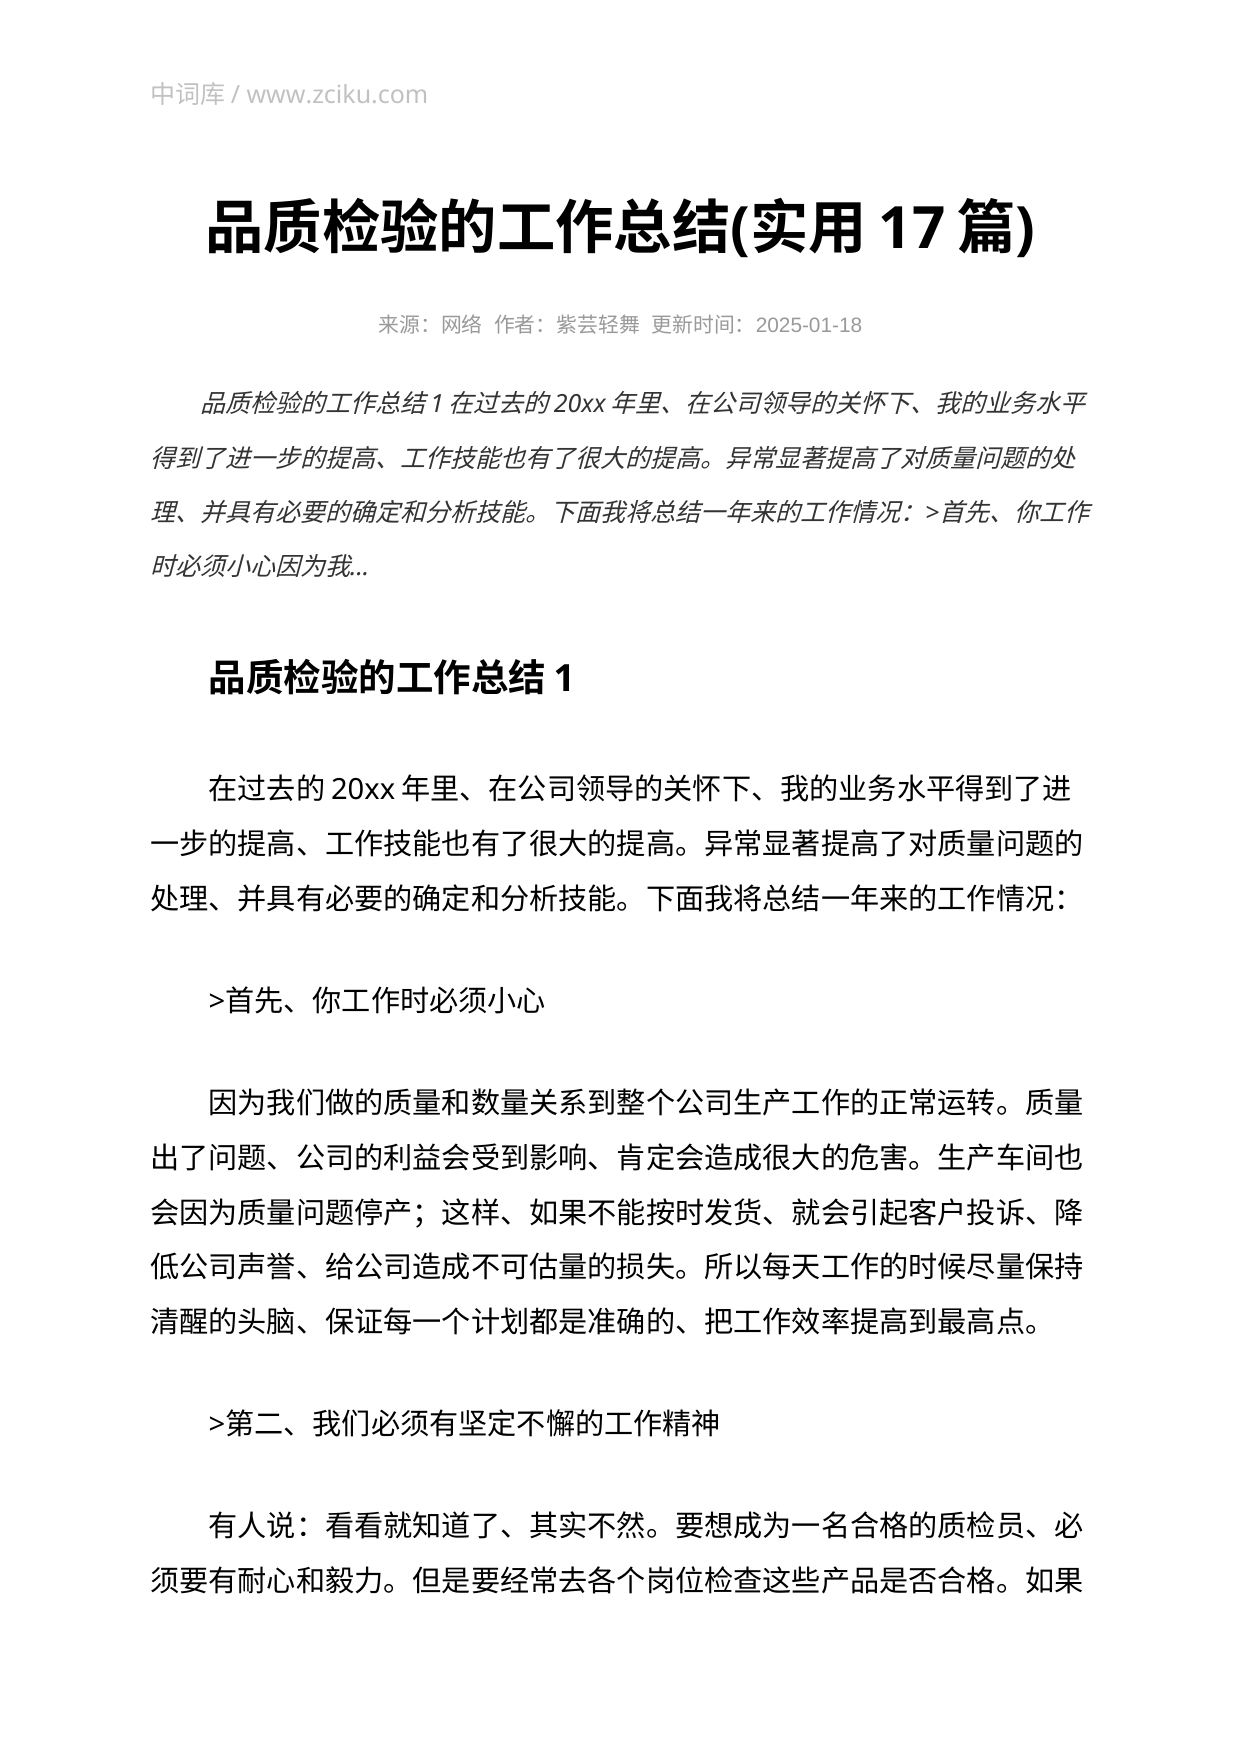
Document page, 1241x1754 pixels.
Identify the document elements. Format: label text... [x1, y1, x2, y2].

text 品质检验的工作总结1在过去的20xx年里、在公司领导的关怀下、我的业务水平得到了进一步的提高、工作技能也有了很大的提高。异常显著提高了对质量问题的处理、并具有必要的确定和分析技能。下面我将总结一年来的工作情况：>首先、你工作时必须小心因为我... [150, 384, 1090, 583]
text 来源：网络 作者：紫芸轻舞 更新时间：2025-01-18 [150, 313, 1090, 337]
text 在过去的20xx年里、在公司领导的关怀下、我的业务水平得到了进一步的提高、工作技能也有了很大的提高。异常显著提高了对质量问题的处理、并具有必要的确定和分析技能。下面我将总结一年来的工作情况： [150, 766, 1090, 918]
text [150, 1503, 1090, 1600]
text >第二、我们必须有坚定不懈的工作精神 [150, 1401, 1090, 1443]
subtitle 品质检验的工作总结(实用17篇) [150, 181, 1090, 266]
text >首先、你工作时必须小心 [150, 977, 1090, 1020]
text 品质检验的工作总结1 [150, 648, 1090, 703]
text 因为我们做的质量和数量关系到整个公司生产工作的正常运转。质量出了问题、公司的利益会受到影响、肯定会造成很大的危害。生产车间也会因为质量问题停产；这样、如果不能按时发货、就会引起客户投诉、降低公司声誉、给公司造成不可估量的损失。所以每天工作的时候尽量保持清醒的头脑、保证每一个计划都是准确的、把工作效率提高到最高点。 [150, 1079, 1090, 1341]
